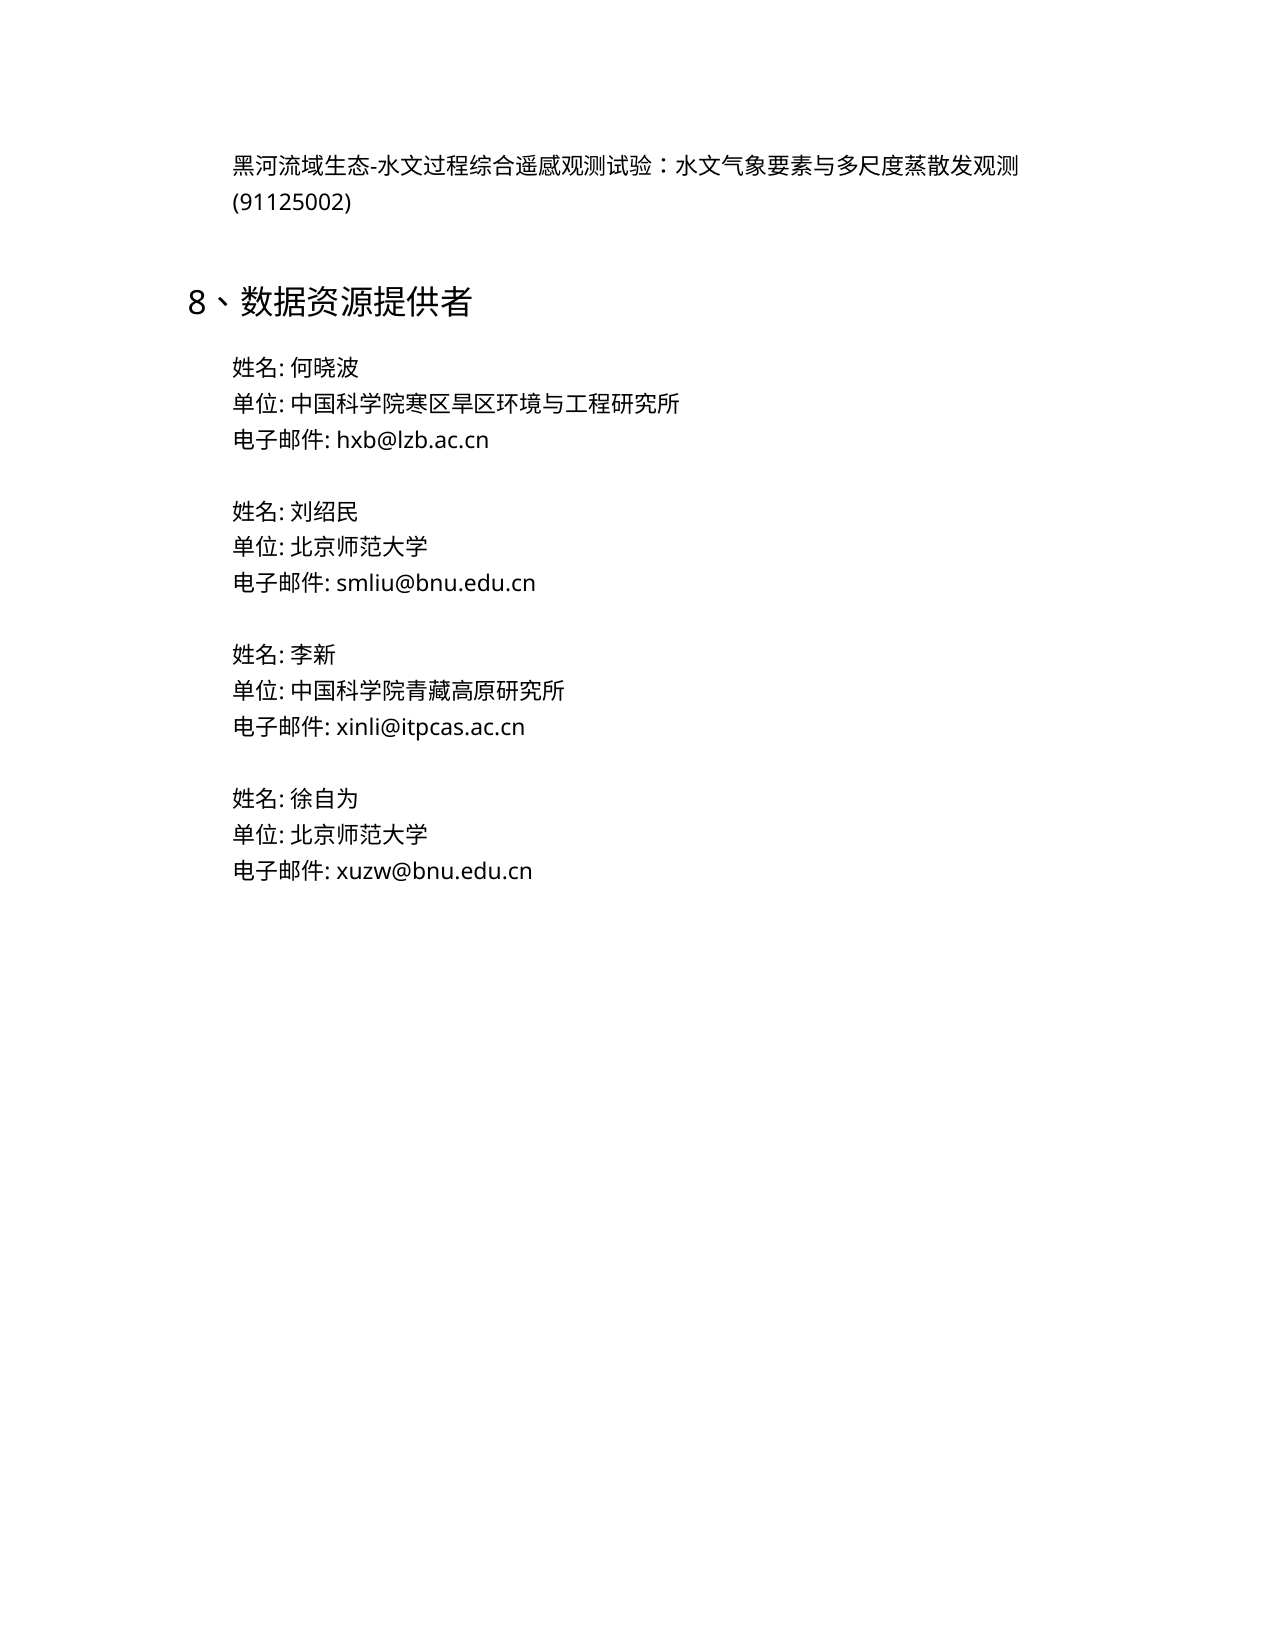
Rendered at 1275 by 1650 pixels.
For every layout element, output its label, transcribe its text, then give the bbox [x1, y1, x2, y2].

text 黑河流域生态-水文过程综合遥感观测试验：水文气象要素与多尺度蒸散发观测(91125002) [232, 150, 1087, 253]
text 姓名: 何晓波 单位: 中国科学院寒区旱区环境与工程研究所 电子邮件: hxb@lzb.ac.cn 姓名: 刘绍民 单位: 北京师范大学 电子邮件: smliu@bnu.edu.cn 姓名: 李新 单位: 中国科学院青藏高原研究所 电子邮件: xinli@itpcas.ac.cn 姓名: 徐自为 单位: 北京师范大学 电子邮件: xuzw@bnu.edu.cn [232, 352, 1087, 958]
text 8、数据资源提供者 [187, 279, 1087, 324]
